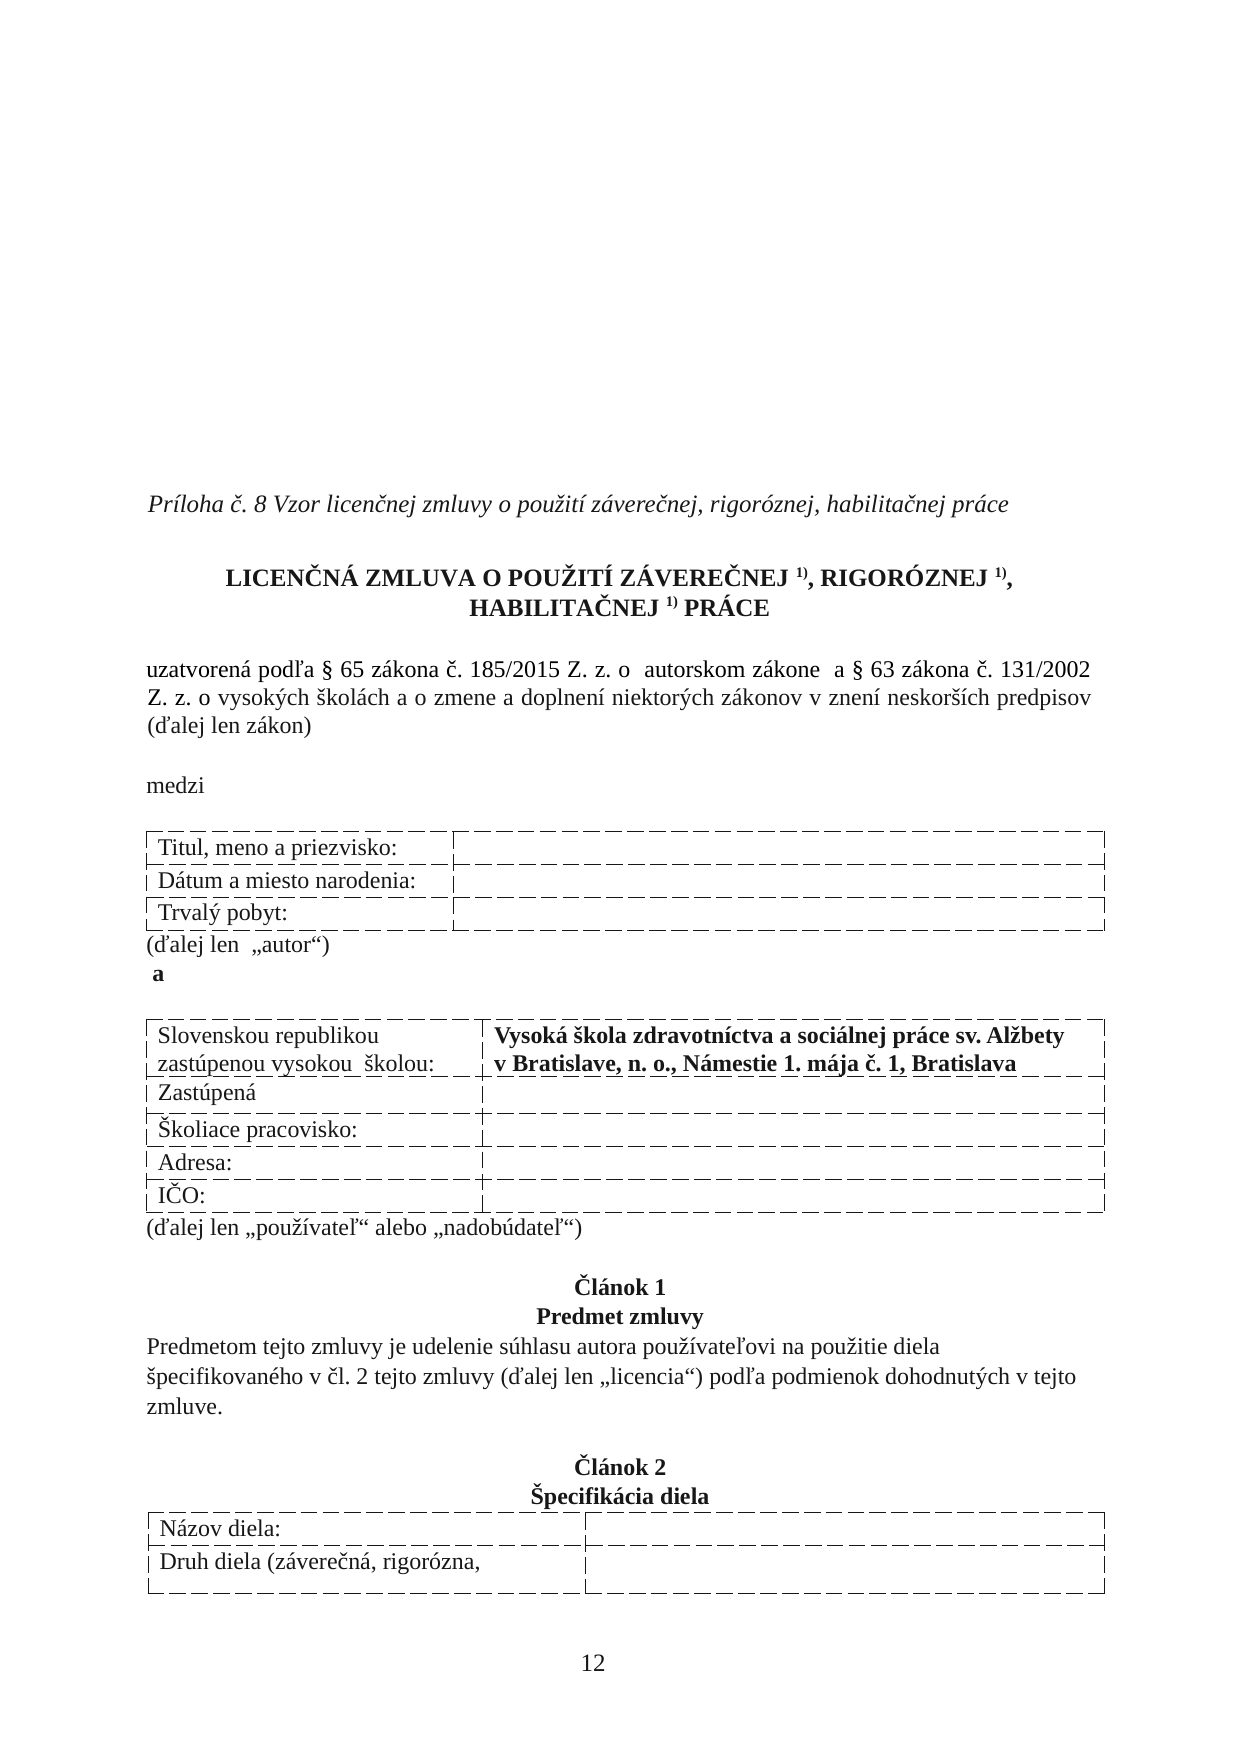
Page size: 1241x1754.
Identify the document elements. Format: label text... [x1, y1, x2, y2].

table_cell Zastúpená [146, 1076, 483, 1113]
text Článok 1 [127, 1273, 1113, 1300]
table_header Slovenskou republikou zastúpenou vysokou školou: [146, 1019, 483, 1076]
table_cell [483, 1179, 1104, 1212]
text Predmetom tejto zmluvy je udelenie súhlasu autora používateľovi na použitie diela špecifikovaného v čl. 2 tejto zmluvy (ďalej len „licencia“) podľa podmienok dohodnutých v tejto zmluve. [146, 1332, 1093, 1419]
table_cell Školiace pracovisko: [146, 1113, 483, 1146]
table_cell [483, 1146, 1104, 1179]
text Príloha č. 8 Vzor licenčnej zmluvy o použití záverečnej, rigoróznej, habilitačnej práce [148, 489, 1113, 518]
table_cell Dátum a miesto narodenia: [146, 864, 453, 897]
text a [146, 959, 323, 987]
table_cell [483, 1113, 1104, 1146]
text (ďalej len „autor“) [146, 931, 383, 958]
table_cell [586, 1545, 1104, 1593]
table_cell IČO: [146, 1179, 483, 1212]
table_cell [148, 1545, 586, 1593]
table_header Názov diela: [148, 1512, 586, 1545]
text medzi [146, 771, 1113, 799]
table_cell [483, 1076, 1104, 1113]
table_cell [453, 864, 1104, 897]
text (ďalej len „používateľ“ alebo „nadobúdateľ“) [146, 1213, 1093, 1240]
table_cell [453, 897, 1104, 929]
text Článok 2 [127, 1453, 1113, 1480]
text Špecifikácia diela [127, 1482, 1113, 1510]
table_header [586, 1512, 1104, 1545]
table_header Vysoká škola zdravotníctva a sociálnej práce sv. Alžbety v Bratislave, n. o., Námestie 1. mája č. 1, Bratislava [483, 1019, 1104, 1076]
subtitle LICENČNÁ ZMLUVA O POUŽITÍ ZÁVEREČNEJ 1), RIGORÓZNEJ 1), HABILITAČNEJ 1) PRÁCE [164, 563, 1074, 622]
table_cell Adresa: [146, 1146, 483, 1179]
table_header Titul, meno a priezvisko: [146, 831, 453, 864]
table_header [453, 831, 1104, 864]
text uzatvorená podľa § 65 zákona č. 185/2015 Z. z. o autorskom zákone a § 63 zákona č. 131/2002 Z. z. o vysokých školách a o zmene a doplnení niektorých zákonov v znení neskorších predpisov (ďalej len zákon) [146, 655, 1093, 739]
text Predmet zmluvy [127, 1302, 1113, 1330]
table_cell Trvalý pobyt: [146, 897, 453, 929]
